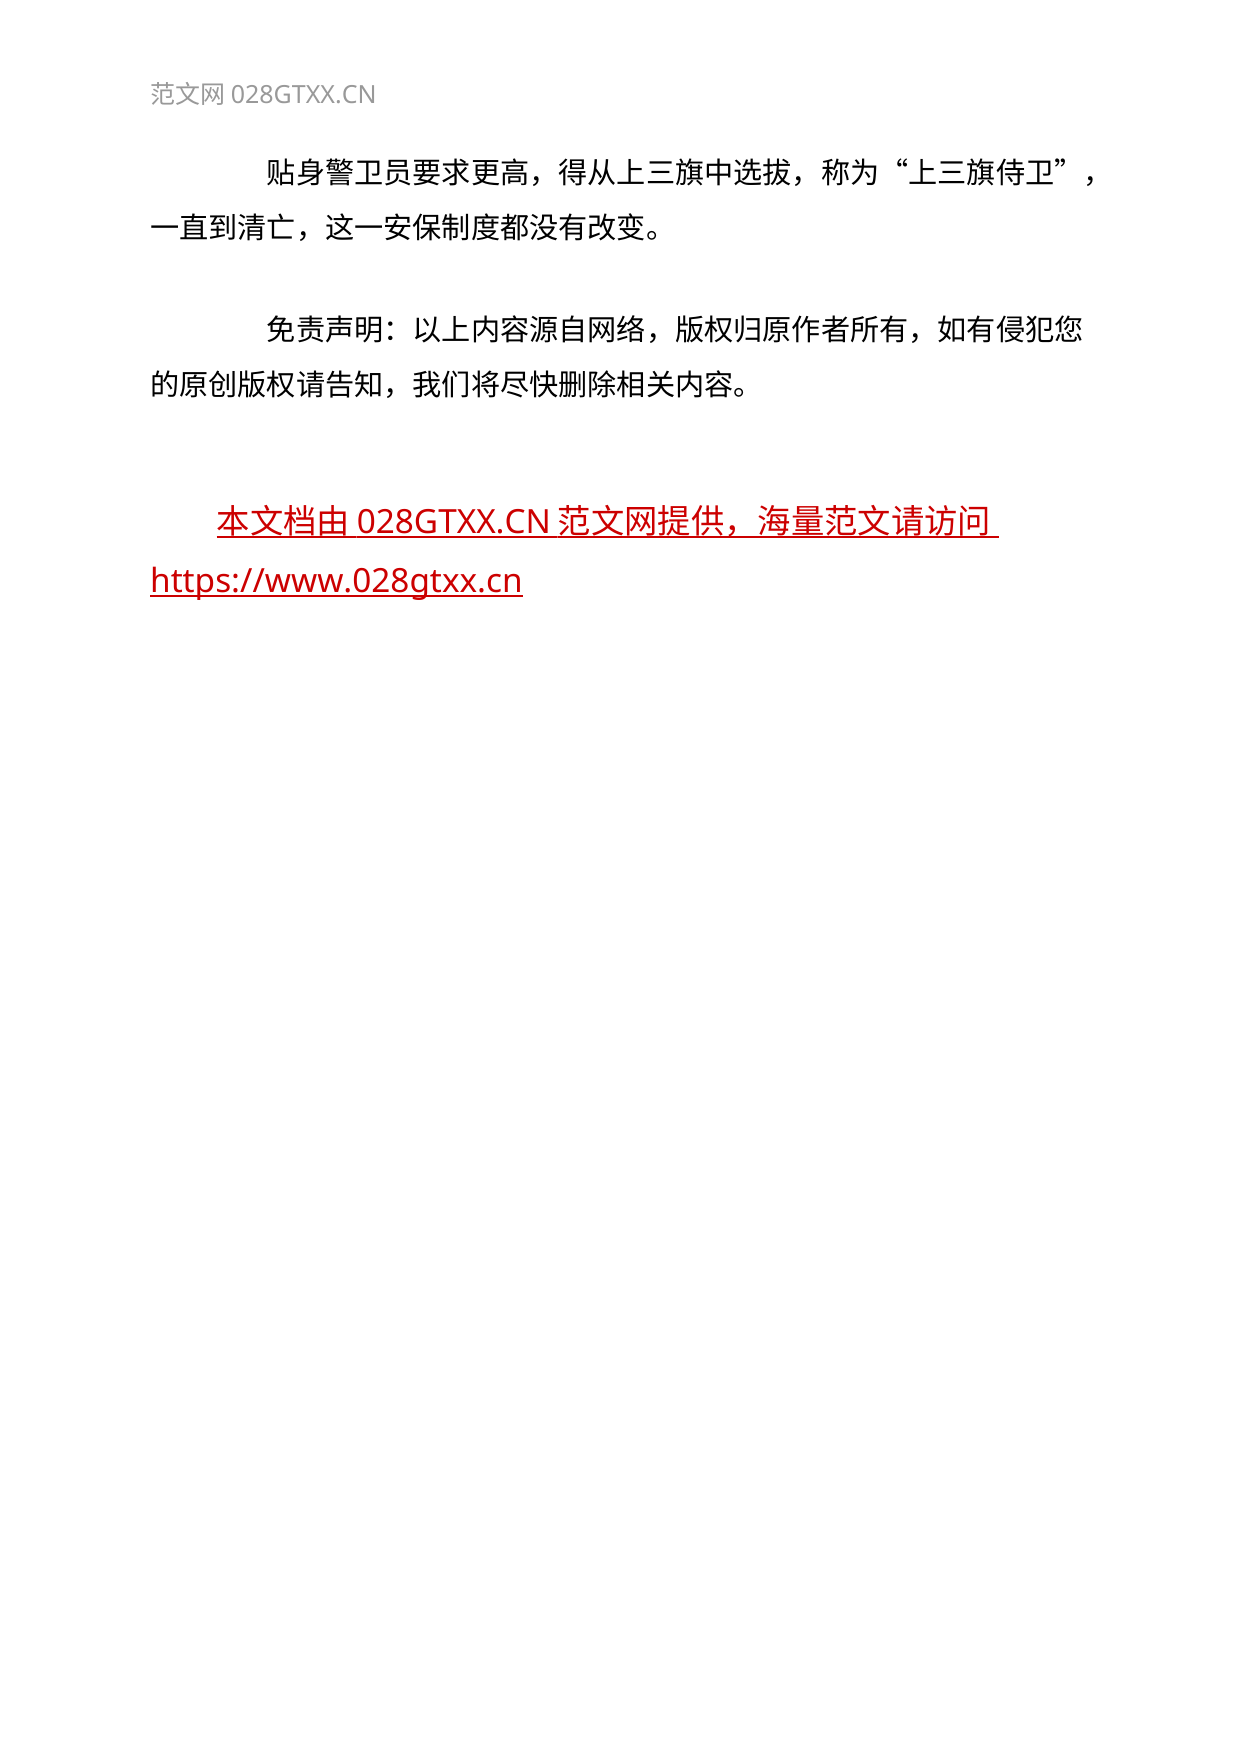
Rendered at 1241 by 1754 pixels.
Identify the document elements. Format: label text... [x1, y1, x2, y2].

text 本文档由028GTXX.CN范文网提供，海量范文请访问 https://www.028gtxx.cn [150, 494, 1090, 602]
text 免责声明：以上内容源自网络，版权归原作者所有，如有侵犯您的原创版权请告知，我们将尽快删除相关内容。 [150, 307, 1090, 404]
text 贴身警卫员要求更高，得从上三旗中选拔，称为“上三旗侍卫”，一直到清亡，这一安保制度都没有改变。 [150, 150, 1090, 247]
